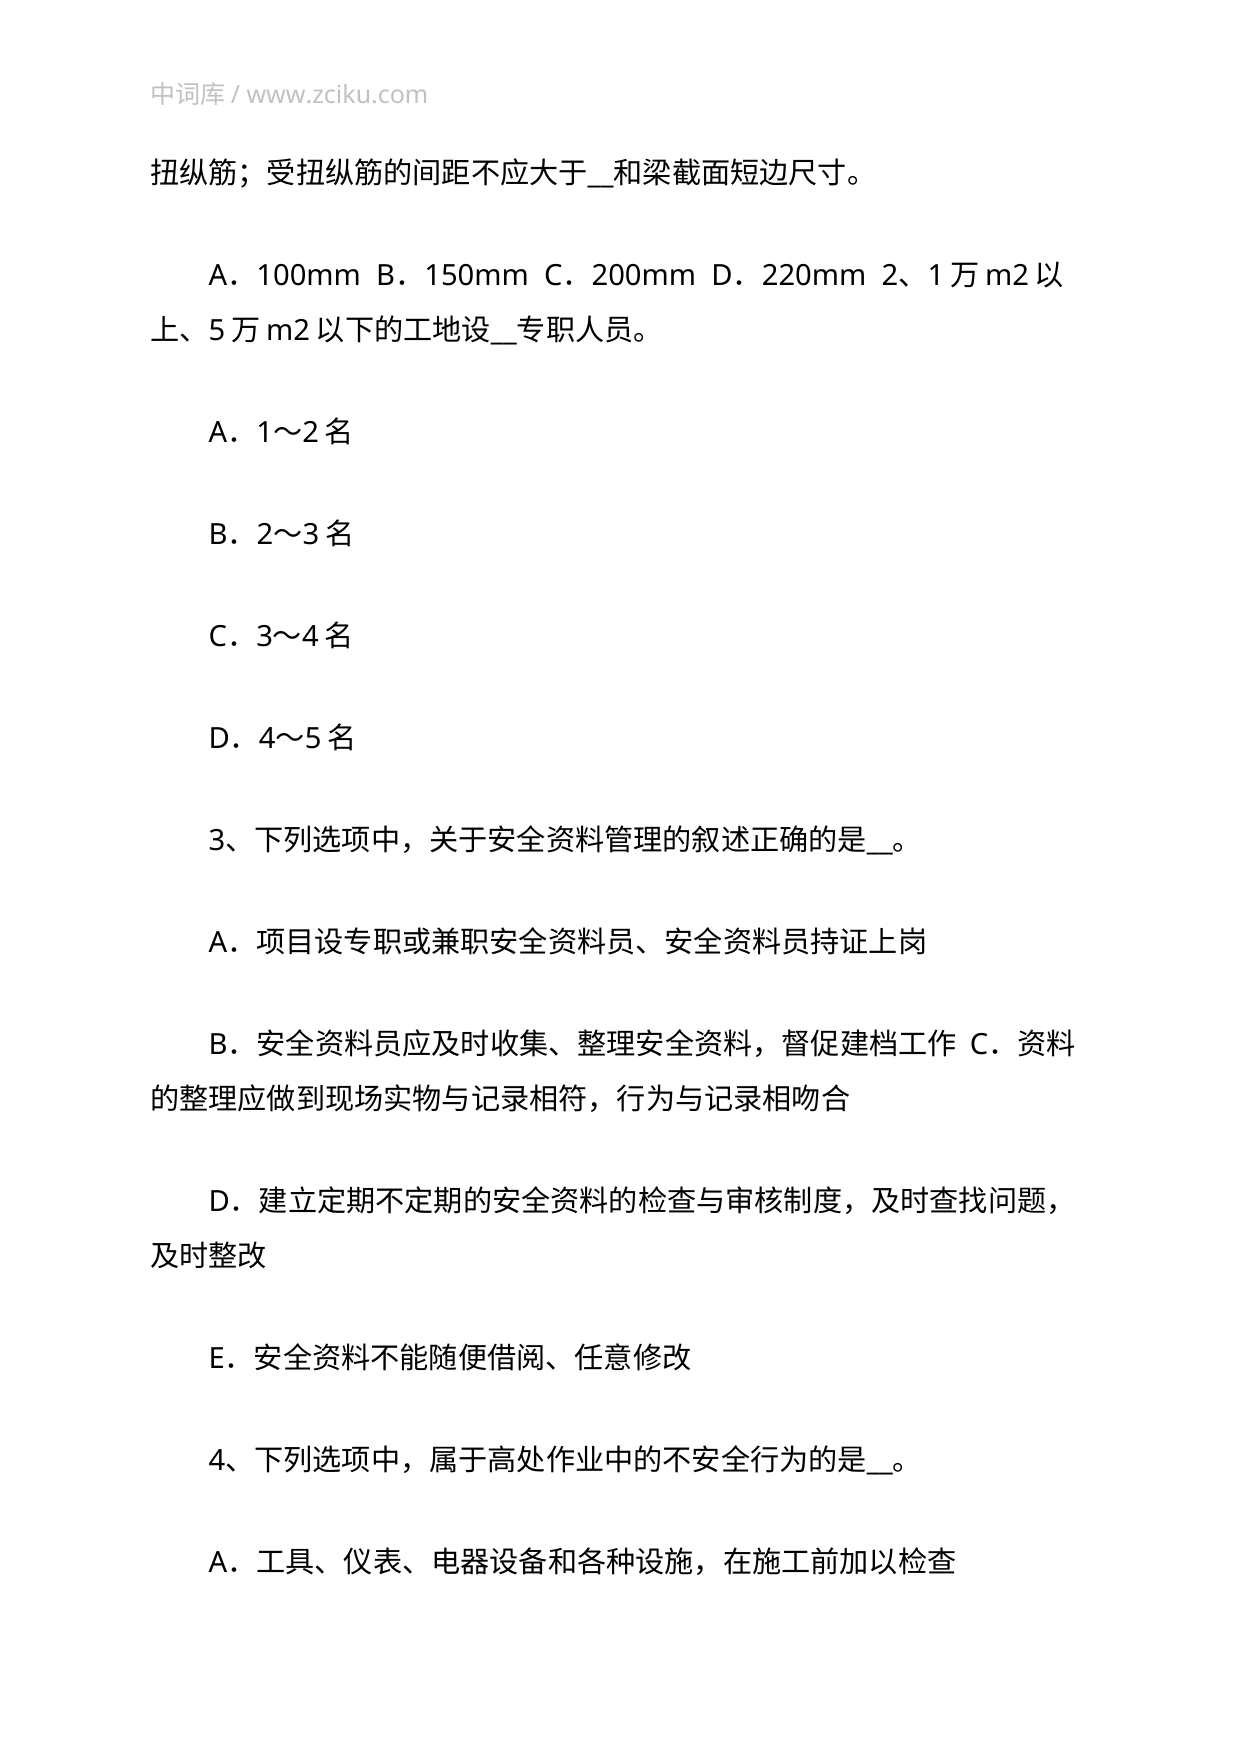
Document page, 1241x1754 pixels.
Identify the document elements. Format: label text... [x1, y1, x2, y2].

text D．建立定期不定期的安全资料的检查与审核制度，及时查找问题，及时整改 [150, 1178, 1090, 1275]
text C．3～4名 [150, 613, 1090, 655]
text A．100mm B．150mm C．200mm D．220mm 2、1万m2以上、5万m2以下的工地设__专职人员。 [150, 252, 1090, 349]
text B．安全资料员应及时收集、整理安全资料，督促建档工作 C．资料的整理应做到现场实物与记录相符，行为与记录相吻合 [150, 1021, 1090, 1118]
text A．工具、仪表、电器设备和各种设施，在施工前加以检查 [150, 1538, 1090, 1581]
text A．项目设专职或兼职安全资料员、安全资料员持证上岗 [150, 919, 1090, 961]
text B．2～3名 [150, 511, 1090, 553]
text D．4～5名 [150, 715, 1090, 757]
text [150, 150, 1090, 192]
text E．安全资料不能随便借阅、任意修改 [150, 1334, 1090, 1377]
text 3、下列选项中，关于安全资料管理的叙述正确的是__。 [150, 817, 1090, 859]
text 4、下列选项中，属于高处作业中的不安全行为的是__。 [150, 1436, 1090, 1479]
text A．1～2名 [150, 409, 1090, 451]
